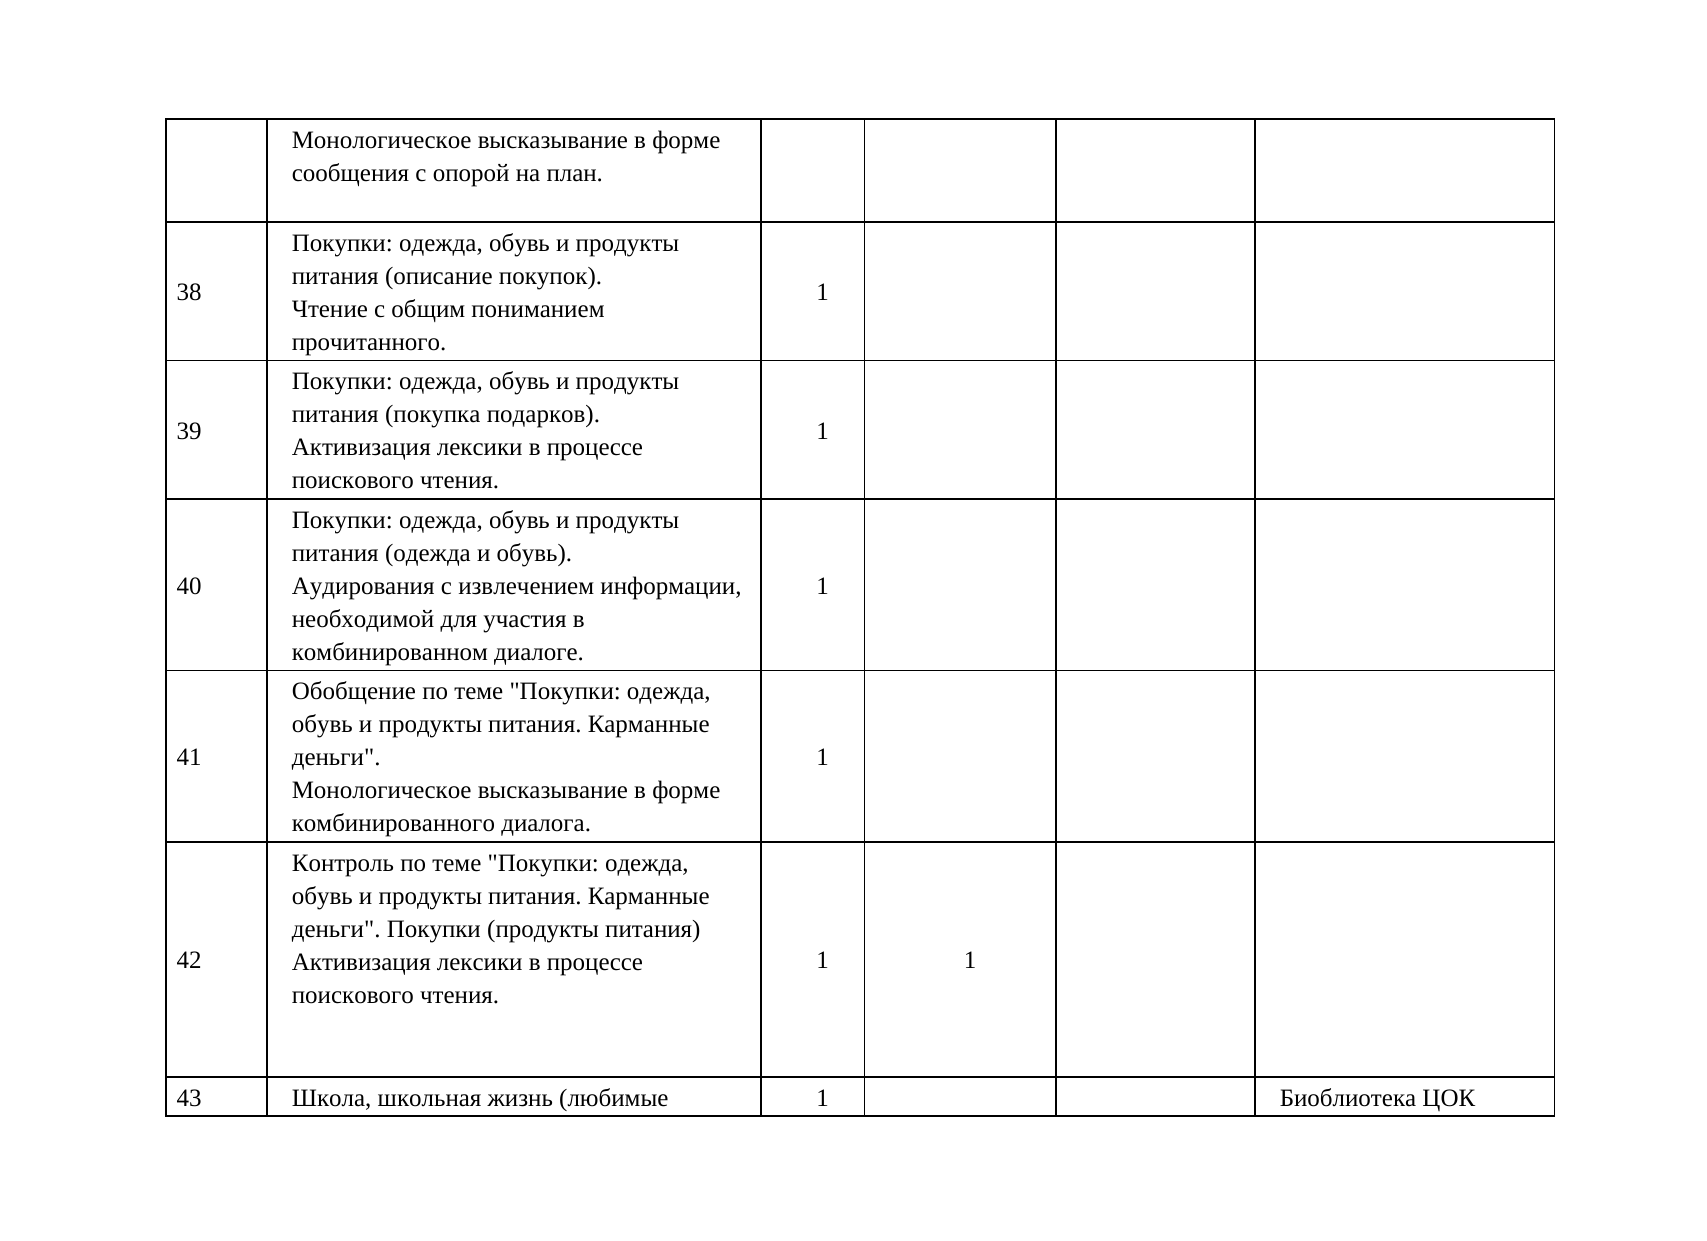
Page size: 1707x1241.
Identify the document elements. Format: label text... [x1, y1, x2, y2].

table_cell [1256, 500, 1554, 669]
table_cell [865, 120, 1055, 221]
table_cell 38 [167, 223, 266, 359]
table_cell [1256, 671, 1554, 841]
table_cell [865, 500, 1055, 669]
table_cell [1057, 1078, 1254, 1115]
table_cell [1256, 1078, 1554, 1115]
table_cell [865, 671, 1055, 841]
table_cell [1057, 671, 1254, 841]
table_cell 41 [167, 671, 266, 841]
table_cell Контроль по теме "Покупки: одежда, обувь и продукты питания. Карманные деньги". Покупки (продукты питания) Активизация лексики в процессе поискового чтения. [268, 843, 760, 1076]
table_cell [1057, 223, 1254, 359]
table_cell 42 [167, 843, 266, 1076]
table_cell Покупки: одежда, обувь и продукты питания (описание покупок). Чтение с общим пониманием прочитанного. [268, 223, 760, 359]
table_cell 1 [762, 1078, 864, 1115]
table_cell 1 [865, 843, 1055, 1076]
table_cell [1256, 120, 1554, 221]
table_cell Покупки: одежда, обувь и продукты питания (покупка подарков). Активизация лексики в процессе поискового чтения. [268, 361, 760, 498]
table_cell 1 [762, 361, 864, 498]
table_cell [268, 1078, 760, 1115]
table_cell 1 [762, 843, 864, 1076]
table_cell [1256, 223, 1554, 359]
table_cell 1 [762, 671, 864, 841]
table_cell 39 [167, 361, 266, 498]
table_cell [865, 361, 1055, 498]
table_cell [1057, 500, 1254, 669]
table_cell 43 [167, 1078, 266, 1115]
table_cell 1 [762, 500, 864, 669]
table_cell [268, 120, 760, 221]
table_cell 37 [167, 120, 266, 221]
table_cell [1057, 843, 1254, 1076]
table_cell 1 [762, 223, 864, 359]
table_cell [1057, 361, 1254, 498]
table_cell [1256, 843, 1554, 1076]
table_cell Покупки: одежда, обувь и продукты питания (одежда и обувь). Аудирования с извлечением информации, необходимой для участия в комбинированном диалоге. [268, 500, 760, 669]
table_cell 1 [762, 120, 864, 221]
table_cell [865, 223, 1055, 359]
table_cell [865, 1078, 1055, 1115]
table_cell [1256, 361, 1554, 498]
table_cell 40 [167, 500, 266, 669]
table_cell [1057, 120, 1254, 221]
table_cell Обобщение по теме "Покупки: одежда, обувь и продукты питания. Карманные деньги". Монологическое высказывание в форме комбинированного диалога. [268, 671, 760, 841]
